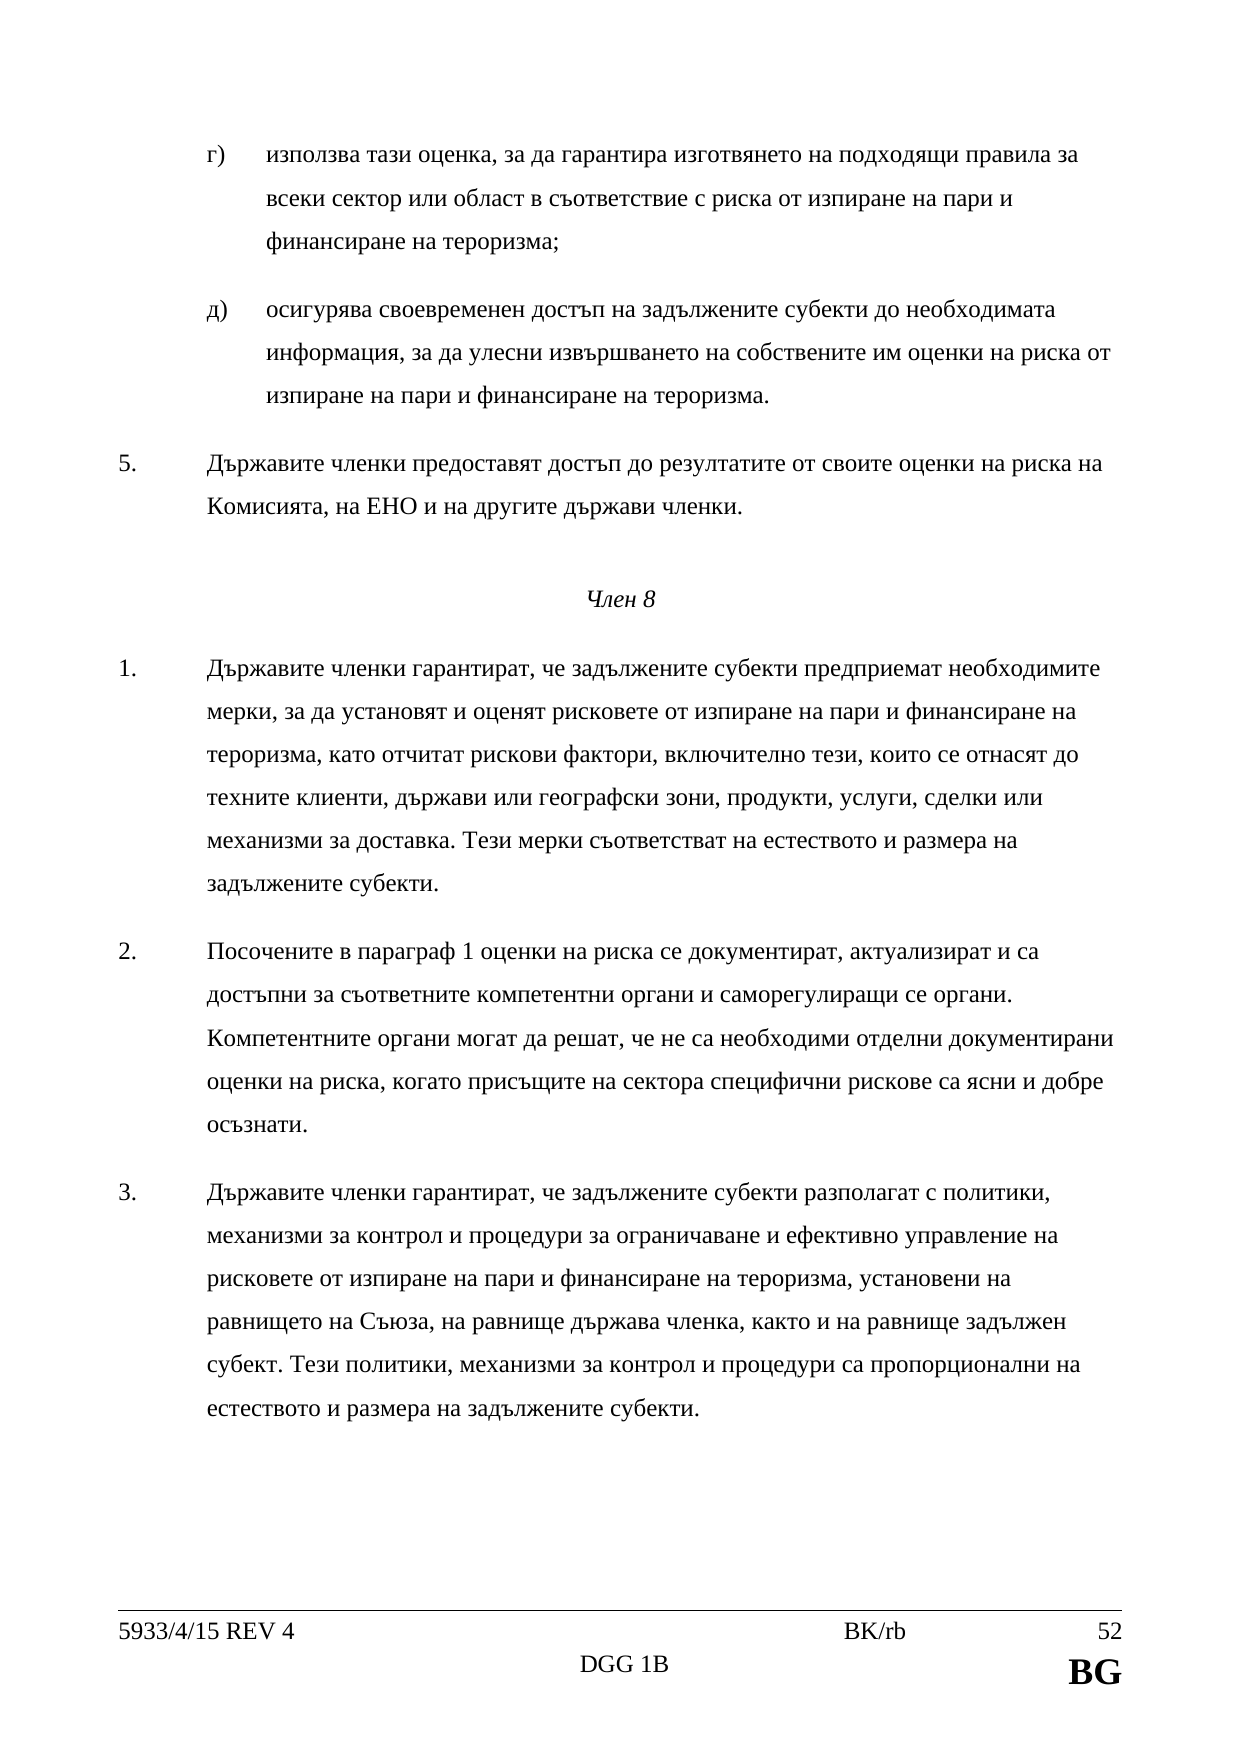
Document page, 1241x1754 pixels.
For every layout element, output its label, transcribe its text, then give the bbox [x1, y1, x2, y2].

text 3. Държавите членки гарантират, че задължените субекти разполагат с политики, механизми за контрол и процедури за ограничаване и ефективно управление на рисковете от изпиране на пари и финансиране на тероризма, установени на равнището на Съюза, на равнище държава членка, както и на равнище задължен субект. Тези политики, механизми за контрол и процедури са пропорционални на естеството и размера на задължените субекти. [118, 1177, 1122, 1421]
text 5. Държавите членки предоставят достъп до резултатите от своите оценки на риска на Комисията, на ЕНО и на другите държави членки. [118, 448, 1122, 520]
text Член 8 [118, 584, 1122, 613]
text 2. Посочените в параграф 1 оценки на риска се документират, актуализират и са достъпни за съответните компетентни органи и саморегулиращи се органи. Компетентните органи могат да решат, че не са необходими отделни документирани оценки на риска, когато присъщите на сектора специфични рискове са ясни и добре осъзнати. [118, 936, 1122, 1138]
text г) използва тази оценка, за да гарантира изготвянето на подходящи правила за всеки сектор или област в съответствие с риска от изпиране на пари и финансиране на тероризма; [207, 139, 1122, 254]
text д) осигурява своевременен достъп на задължените субекти до необходимата информация, за да улесни извършването на собствените им оценки на риска от изпиране на пари и финансиране на тероризма. [207, 294, 1122, 409]
text 1. Държавите членки гарантират, че задължените субекти предприемат необходимите мерки, за да установят и оценят рисковете от изпиране на пари и финансиране на тероризма, като отчитат рискови фактори, включително тези, които се отнасят до техните клиенти, държави или географски зони, продукти, услуги, сделки или механизми за доставка. Тези мерки съответстват на естеството и размера на задължените субекти. [118, 653, 1122, 897]
